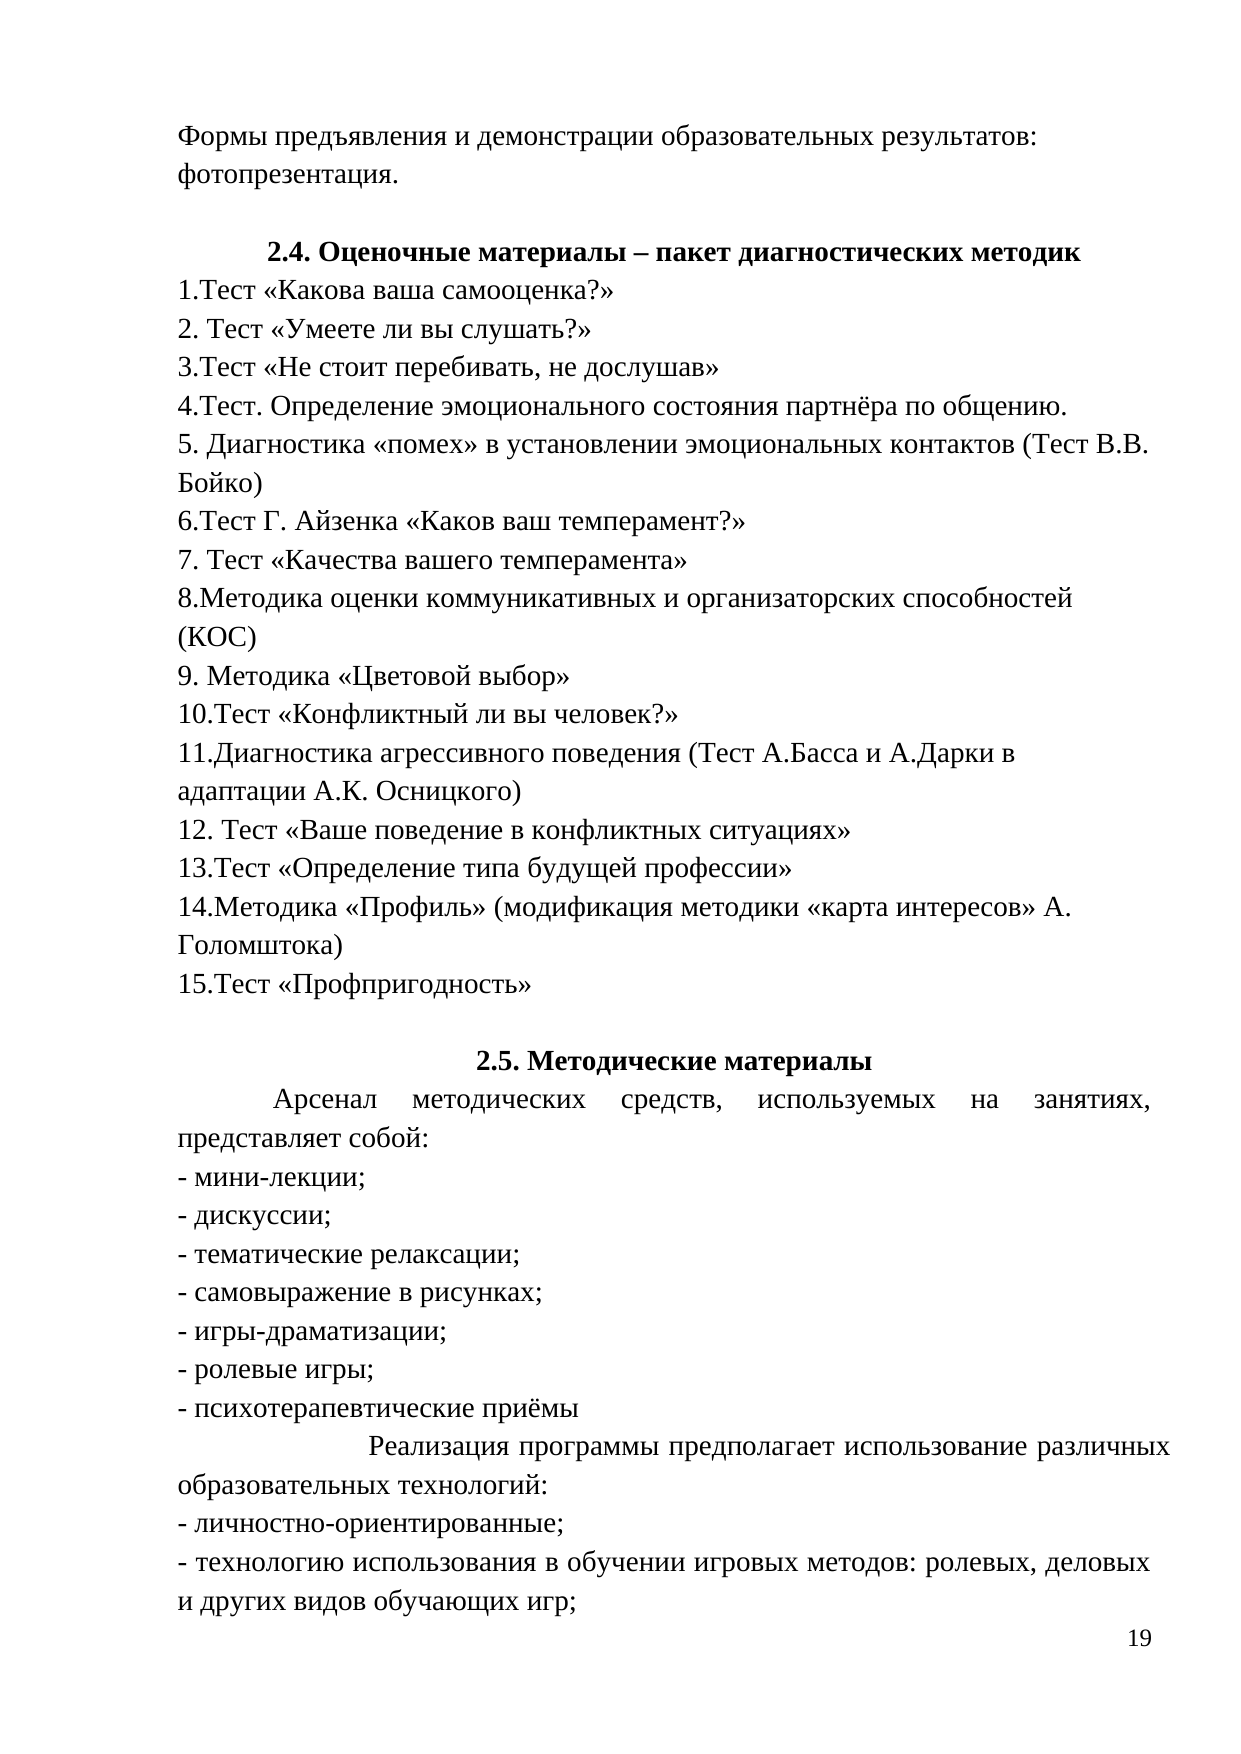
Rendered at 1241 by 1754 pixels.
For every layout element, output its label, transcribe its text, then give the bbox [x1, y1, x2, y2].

text - мини-лекции; [177, 1159, 1152, 1192]
text 2.4. Оценочные материалы – пакет диагностических методик [177, 234, 1171, 267]
text 3.Тест «Не стоит перебивать, не дослушав» [177, 349, 1151, 383]
text 4.Тест. Определение эмоционального состояния партнёра по общению. [177, 388, 1151, 421]
text - дискуссии; [177, 1197, 1152, 1231]
text 2.5. Методические материалы [177, 1043, 1171, 1077]
text 11.Диагностика агрессивного поведения (Тест А.Басса и А.Дарки в адаптации А.К. Осницкого) [177, 735, 1151, 807]
text - тематические релаксации; [177, 1236, 1152, 1269]
text 12. Тест «Ваше поведение в конфликтных ситуациях» [177, 812, 1151, 845]
text Арсенал методических средств, используемых на занятиях, представляет собой: [177, 1082, 1152, 1154]
text Реализация программы предполагает использование различных образовательных технологий: [177, 1428, 1171, 1501]
text 2. Тест «Умеете ли вы слушать?» [177, 311, 1151, 344]
text 13.Тест «Определение типа будущей профессии» [177, 850, 1151, 884]
text 15.Тест «Профпригодность» [177, 966, 1171, 999]
text 7. Тест «Качества вашего темперамента» [177, 542, 1151, 576]
text - игры-драматизации; [177, 1313, 1152, 1346]
text 8.Методика оценки коммуникативных и организаторских способностей (КОС) [177, 581, 1151, 653]
text Формы предъявления и демонстрации образовательных результатов: фотопрезентация. [177, 118, 1171, 190]
text 14.Методика «Профиль» (модификация методики «карта интересов» А. Голомштока) [177, 889, 1151, 961]
text - личностно-ориентированные; [177, 1506, 1152, 1539]
text 5. Диагностика «помех» в установлении эмоциональных контактов (Тест В.В. Бойко) [177, 426, 1151, 498]
text 9. Методика «Цветовой выбор» [177, 658, 1151, 691]
text 6.Тест Г. Айзенка «Каков ваш темперамент?» [177, 503, 1151, 537]
text - ролевые игры; [177, 1351, 1152, 1385]
text - самовыражение в рисунках; [177, 1274, 1152, 1308]
text - психотерапевтические приёмы [177, 1390, 1171, 1423]
text 10.Тест «Конфликтный ли вы человек?» [177, 696, 1151, 730]
text - технологию использования в обучении игровых методов: ролевых, деловых и других видов обучающих игр; [177, 1544, 1152, 1616]
text 1.Тест «Какова ваша самооценка?» [177, 272, 1171, 306]
